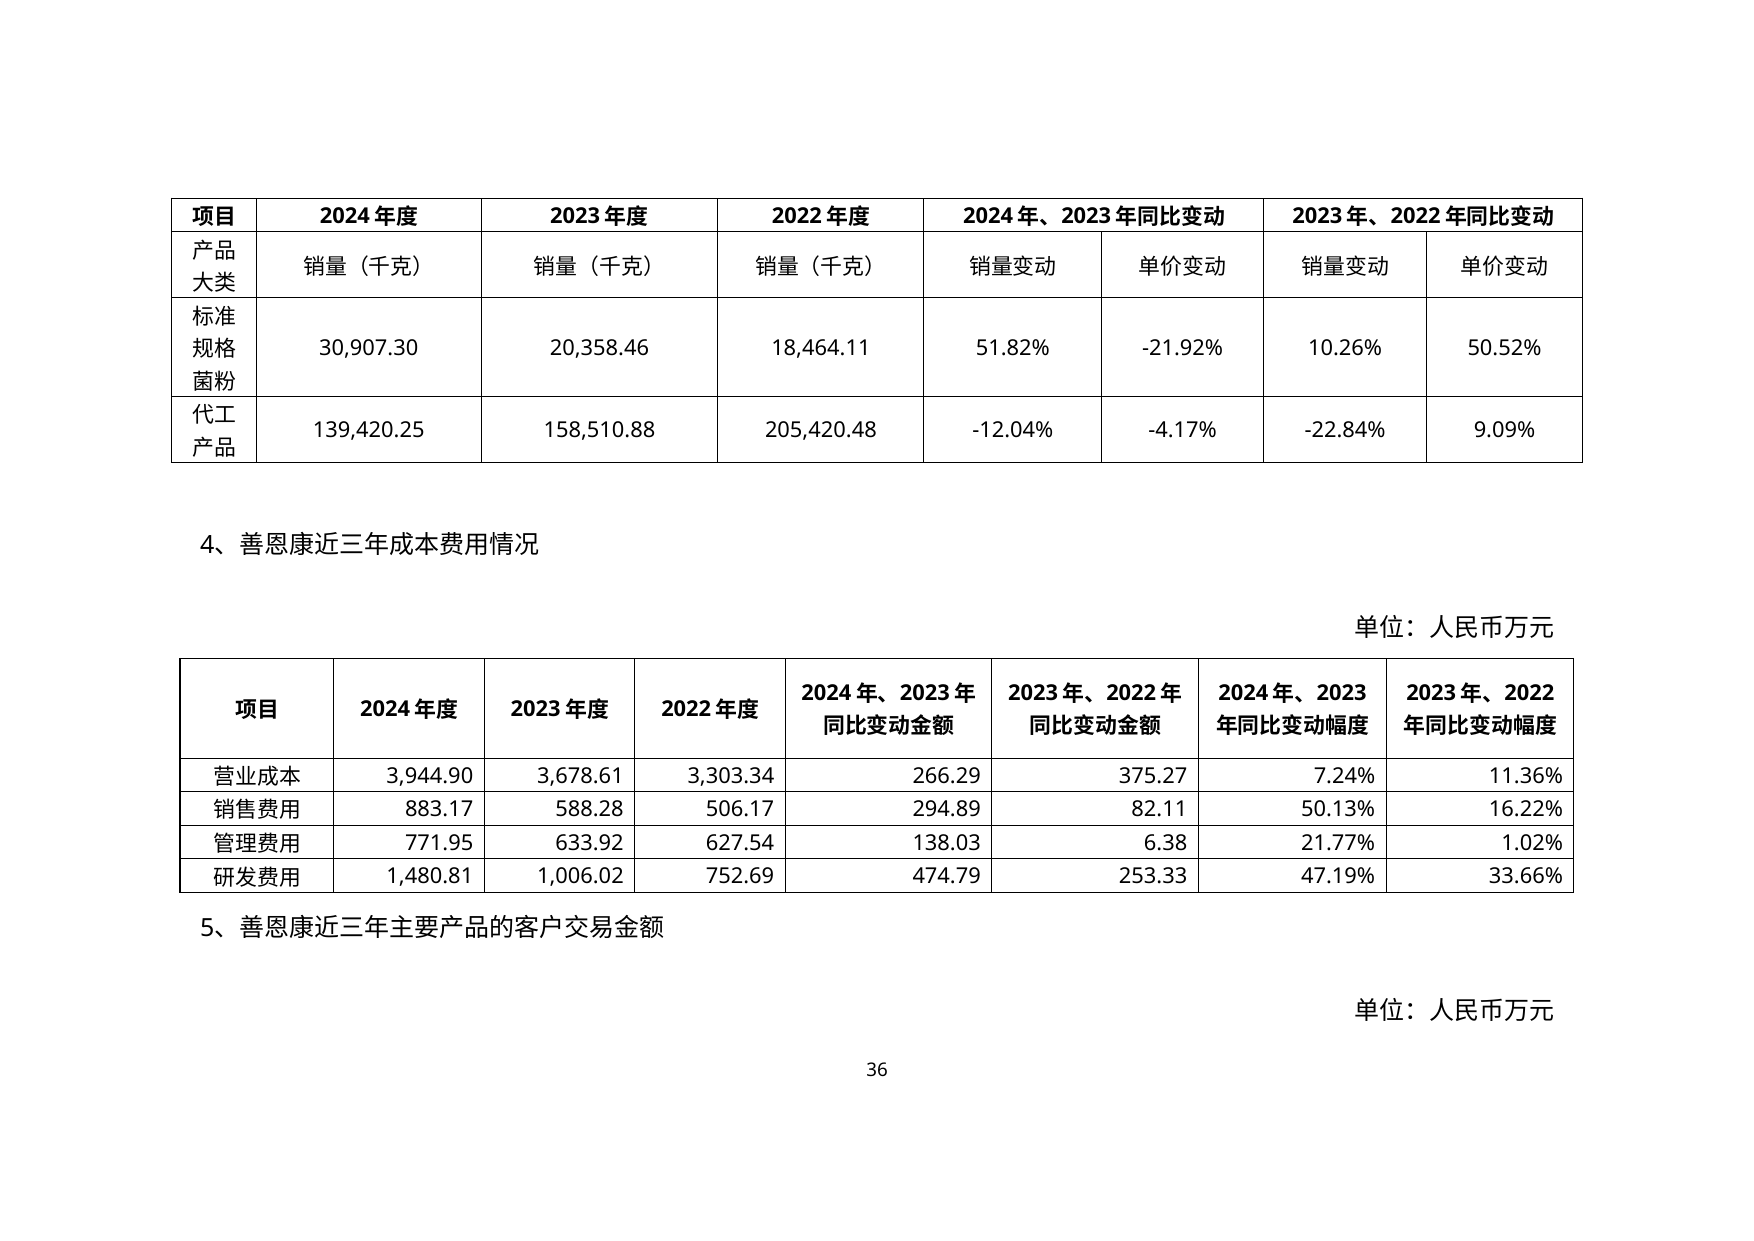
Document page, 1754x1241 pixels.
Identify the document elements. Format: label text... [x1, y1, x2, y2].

table_cell 588.28 [485, 792, 634, 824]
table_cell 82.11 [992, 792, 1198, 824]
table_cell 33.66% [1387, 859, 1573, 892]
table_cell 产品大类 [172, 232, 256, 297]
table_cell 9.09% [1427, 397, 1582, 462]
table_cell 单价变动 [1427, 232, 1582, 297]
table_cell 代工产品 [172, 397, 256, 462]
table_cell 18,464.11 [718, 298, 923, 396]
table_cell 销量（千克） [718, 232, 923, 297]
table_cell 253.33 [992, 859, 1198, 892]
table_header 2022年度 [635, 659, 785, 757]
table_header 2023年度 [482, 199, 717, 231]
table_cell 139,420.25 [257, 397, 481, 462]
table_header 2023年度 [485, 659, 634, 757]
table_cell 50.13% [1199, 792, 1386, 824]
table_cell 1,480.81 [334, 859, 484, 892]
table_cell 销售费用 [181, 792, 333, 824]
table_cell 销量变动 [924, 232, 1101, 297]
table_cell 1.02% [1387, 826, 1573, 858]
table_cell 47.19% [1199, 859, 1386, 892]
table_header 2023年、2022年同比变动金额 [992, 659, 1198, 757]
table_header 项目 [181, 659, 333, 757]
table_header 2024年、2023年同比变动金额 [786, 659, 991, 757]
table_cell 752.69 [635, 859, 785, 892]
table_cell 管理费用 [181, 826, 333, 858]
table_cell 销量变动 [1264, 232, 1426, 297]
text 单位：人民币万元 [150, 593, 1554, 658]
table_cell -12.04% [924, 397, 1101, 462]
table_header 项目 [172, 199, 256, 231]
table_cell 627.54 [635, 826, 785, 858]
text 单位：人民币万元 [150, 976, 1554, 1041]
table_cell -22.84% [1264, 397, 1426, 462]
table_cell 158,510.88 [482, 397, 717, 462]
table_cell 3,678.61 [485, 759, 634, 791]
table_cell 30,907.30 [257, 298, 481, 396]
table_header 2022年度 [718, 199, 923, 231]
table_cell 10.26% [1264, 298, 1426, 396]
table_cell 研发费用 [181, 859, 333, 892]
table_cell 50.52% [1427, 298, 1582, 396]
table_cell 51.82% [924, 298, 1101, 396]
table_header 2024年、2023年同比变动 [924, 199, 1263, 231]
table_cell 单价变动 [1102, 232, 1263, 297]
table_cell 21.77% [1199, 826, 1386, 858]
table_cell 销量（千克） [257, 232, 481, 297]
table_cell -21.92% [1102, 298, 1263, 396]
table_cell 771.95 [334, 826, 484, 858]
table_cell 标准规格菌粉 [172, 298, 256, 396]
table_cell 138.03 [786, 826, 991, 858]
table_header 2024年度 [334, 659, 484, 757]
table_cell 266.29 [786, 759, 991, 791]
table_cell 6.38 [992, 826, 1198, 858]
table_cell 11.36% [1387, 759, 1573, 791]
table_cell 1,006.02 [485, 859, 634, 892]
table_cell 506.17 [635, 792, 785, 824]
table_cell -4.17% [1102, 397, 1263, 462]
table_cell 3,303.34 [635, 759, 785, 791]
text 5、善恩康近三年主要产品的客户交易金额 [150, 893, 1604, 958]
table_cell 633.92 [485, 826, 634, 858]
table_cell 7.24% [1199, 759, 1386, 791]
table_cell 销量（千克） [482, 232, 717, 297]
text 4、善恩康近三年成本费用情况 [150, 510, 1604, 575]
table_cell 营业成本 [181, 759, 333, 791]
table_header 2023年、2022年同比变动 [1264, 199, 1582, 231]
table_cell 3,944.90 [334, 759, 484, 791]
table_header 2024年、2023年同比变动幅度 [1199, 659, 1386, 757]
table_cell 375.27 [992, 759, 1198, 791]
table_cell 20,358.46 [482, 298, 717, 396]
table_cell 294.89 [786, 792, 991, 824]
table_cell 205,420.48 [718, 397, 923, 462]
table_header 2023年、2022年同比变动幅度 [1387, 659, 1573, 757]
table_cell 474.79 [786, 859, 991, 892]
table_cell 883.17 [334, 792, 484, 824]
table_header 2024年度 [257, 199, 481, 231]
table_cell 16.22% [1387, 792, 1573, 824]
